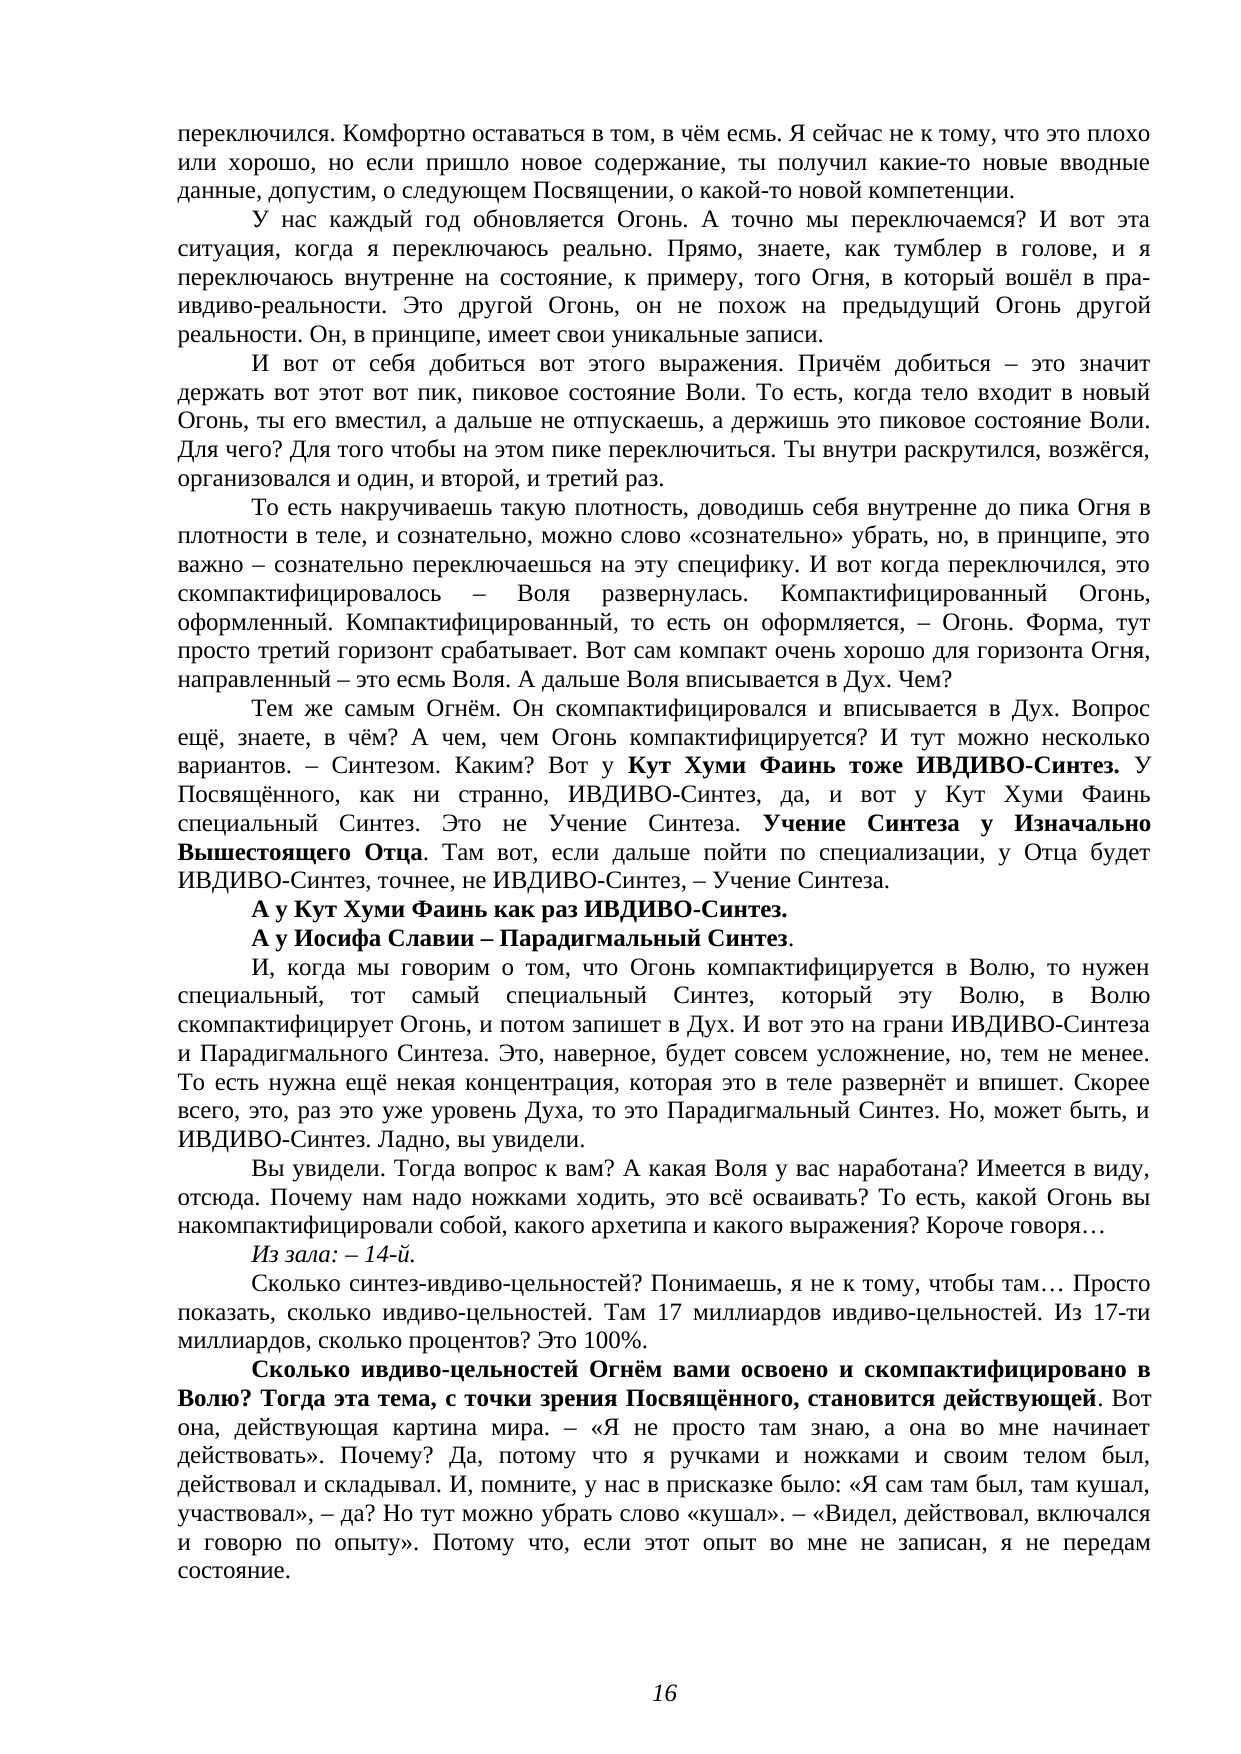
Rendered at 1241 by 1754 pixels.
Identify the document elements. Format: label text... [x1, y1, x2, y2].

text Сколько синтез-ивдиво-цельностей? Понимаешь, я не к тому, чтобы там… Просто показать, сколько ивдиво-цельностей. Там 17 миллиардов ивдиво-цельностей. Из 17-ти миллиардов, сколько процентов? Это 100%. [177, 1268, 1152, 1354]
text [177, 118, 1152, 204]
text Вы увидели. Тогда вопрос к вам? А какая Воля у вас наработана? Имеется в виду, отсюда. Почему нам надо ножками ходить, это всё осваивать? То есть, какой Огонь вы накомпактифицировали собой, какого архетипа и какого выражения? Короче говоря… [177, 1153, 1152, 1239]
text А у Кут Хуми Фаинь как раз ИВДИВО-Синтез. [177, 894, 1152, 923]
text Из зала: – 14-й. [177, 1239, 1152, 1268]
text И вот от себя добиться вот этого выражения. Причём добиться – это значит держать вот этот вот пик, пиковое состояние Воли. То есть, когда тело входит в новый Огонь, ты его вместил, а дальше не отпускаешь, а держишь это пиковое состояние Воли. Для чего? Для того чтобы на этом пике переключиться. Ты внутри раскрутился, возжёгся, организовался и один, и второй, и третий раз. [177, 348, 1152, 492]
text Тем же самым Огнём. Он скомпактифицировался и вписывается в Дух. Вопрос ещё, знаете, в чём? А чем, чем Огонь компактифицируется? И тут можно несколько вариантов. – Синтезом. Каким? Вот у Кут Хуми Фаинь тоже ИВДИВО-Синтез. У Посвящённого, как ни странно, ИВДИВО-Синтез, да, и вот у Кут Хуми Фаинь специальный Синтез. Это не Учение Синтеза. Учение Синтеза у Изначально Вышестоящего Отца. Там вот, если дальше пойти по специализации, у Отца будет ИВДИВО-Синтез, точнее, не ИВДИВО-Синтез, – Учение Синтеза. [177, 693, 1152, 894]
text То есть накручиваешь такую плотность, доводишь себя внутренне до пика Огня в плотности в теле, и сознательно, можно слово «сознательно» убрать, но, в принципе, это важно – сознательно переключаешься на эту специфику. И вот когда переключился, это скомпактифицировалось – Воля развернулась. Компактифицированный Огонь, оформленный. Компактифицированный, то есть он оформляется, – Огонь. Форма, тут просто третий горизонт срабатывает. Вот сам компакт очень хорошо для горизонта Огня, направленный – это есмь Воля. А дальше Воля вписывается в Дух. Чем? [177, 492, 1152, 693]
text А у Иосифа Славии – Парадигмальный Синтез. [177, 923, 1152, 952]
text Сколько ивдиво-цельностей Огнём вами освоено и скомпактифицировано в Волю? Тогда эта тема, с точки зрения Посвящённого, становится действующей. Вот она, действующая картина мира. – «Я не просто там знаю, а она во мне начинает действовать». Почему? Да, потому что я ручками и ножками и своим телом был, действовал и складывал. И, помните, у нас в присказке было: «Я сам там был, там кушал, участвовал», – да? Но тут можно убрать слово «кушал». – «Видел, действовал, включался и говорю по опыту». Потому что, если этот опыт во мне не записан, я не передам состояние. [177, 1354, 1152, 1584]
text И, когда мы говорим о том, что Огонь компактифицируется в Волю, то нужен специальный, тот самый специальный Синтез, который эту Волю, в Волю скомпактифицирует Огонь, и потом запишет в Дух. И вот это на грани ИВДИВО-Синтеза и Парадигмального Синтеза. Это, наверное, будет совсем усложнение, но, тем не менее. То есть нужна ещё некая концентрация, которая это в теле развернёт и впишет. Скорее всего, это, раз это уже уровень Духа, то это Парадигмальный Синтез. Но, может быть, и ИВДИВО-Синтез. Ладно, вы увидели. [177, 952, 1152, 1153]
text У нас каждый год обновляется Огонь. А точно мы переключаемся? И вот эта ситуация, когда я переключаюсь реально. Прямо, знаете, как тумблер в голове, и я переключаюсь внутренне на состояние, к примеру, того Огня, в который вошёл в пра-ивдиво-реальности. Это другой Огонь, он не похож на предыдущий Огонь другой реальности. Он, в принципе, имеет свои уникальные записи. [177, 204, 1152, 348]
